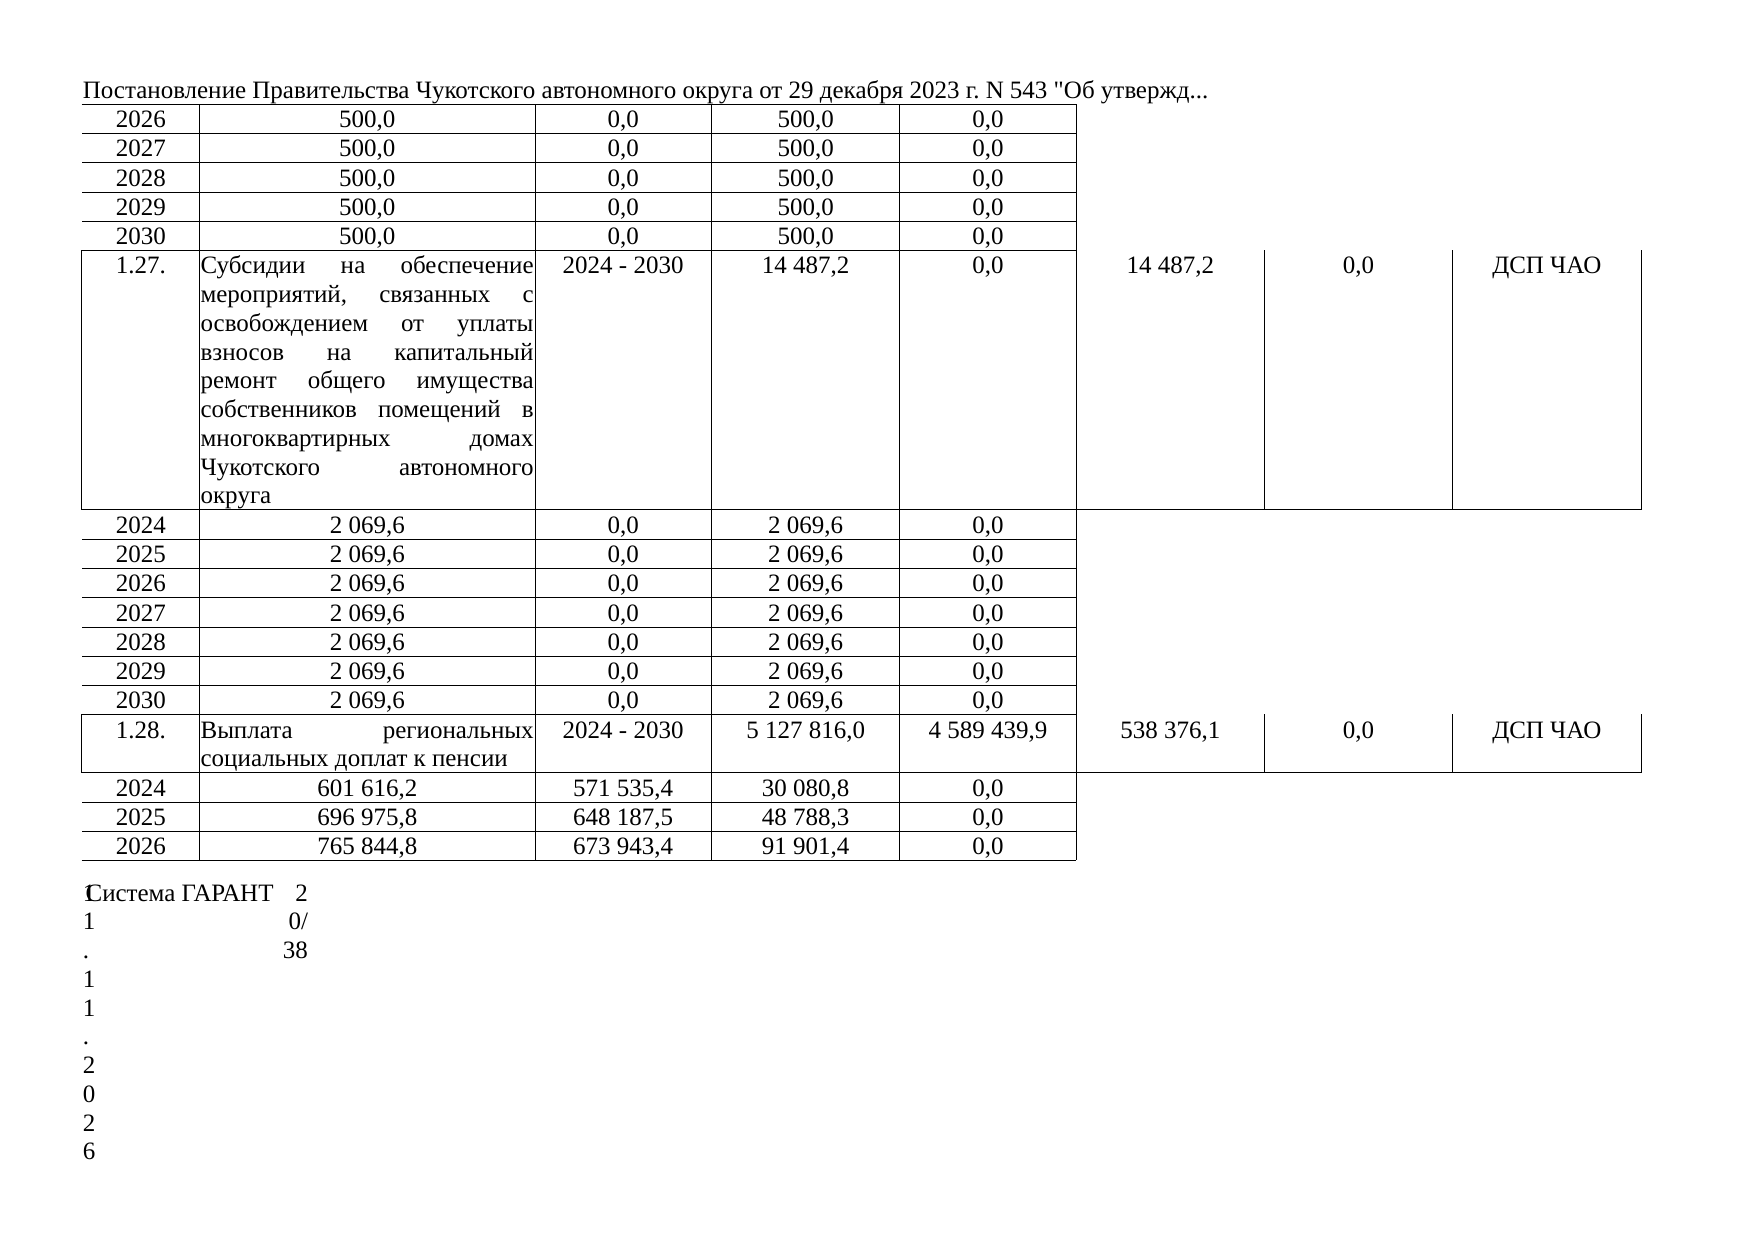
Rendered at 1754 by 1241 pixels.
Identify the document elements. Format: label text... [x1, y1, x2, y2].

table_cell 0,0 [900, 773, 1076, 802]
table_cell 0,0 [900, 686, 1076, 714]
table_cell 500,0 [200, 193, 535, 221]
table_cell 0,0 [536, 569, 711, 597]
table_cell 500,0 [712, 134, 899, 162]
table_cell 0,0 [536, 657, 711, 685]
table_cell 0,0 [900, 657, 1076, 685]
table_cell 500,0 [200, 105, 535, 133]
table_cell 500,0 [200, 134, 535, 162]
table_cell 14 487,2 [712, 251, 899, 509]
table_cell 0,0 [536, 628, 711, 656]
table_cell 2024 - 2030 [536, 715, 711, 772]
table_cell 2029 [82, 657, 199, 685]
table_cell 4 589 439,9 [900, 715, 1076, 772]
table_cell 2024 [82, 773, 199, 802]
table_cell 0,0 [900, 134, 1076, 162]
table_cell 601 616,2 [200, 773, 535, 802]
table_cell 2030 [82, 222, 199, 250]
table_cell 48 788,3 [712, 803, 899, 831]
table_cell 2 069,6 [712, 540, 899, 568]
table_cell 2026 [82, 569, 199, 597]
table_cell 0,0 [536, 134, 711, 162]
table_cell 673 943,4 [536, 832, 711, 860]
table_cell 0,0 [536, 105, 711, 133]
table_cell 2025 [82, 803, 199, 831]
table_cell 2024 - 2030 [536, 251, 711, 509]
table_cell 2027 [82, 134, 199, 162]
table_cell 0,0 [536, 510, 711, 539]
table_cell 0,0 [536, 598, 711, 626]
table_cell 2026 [82, 105, 199, 133]
table_cell 538 376,1 [1077, 714, 1264, 772]
table_cell 696 975,8 [200, 803, 535, 831]
table_cell 500,0 [712, 193, 899, 221]
table_cell 2025 [82, 540, 199, 568]
table_cell 0,0 [900, 598, 1076, 626]
table_cell 2026 [82, 832, 199, 860]
table_cell 2 069,6 [200, 569, 535, 597]
table_cell ДСП ЧАО [1453, 250, 1641, 509]
table_cell 500,0 [712, 105, 899, 133]
table_cell 648 187,5 [536, 803, 711, 831]
table_cell 0,0 [900, 628, 1076, 656]
table_cell 14 487,2 [1077, 250, 1264, 509]
table_cell 2 069,6 [712, 628, 899, 656]
table_cell 571 535,4 [536, 773, 711, 802]
table_cell 0,0 [900, 163, 1076, 192]
table_cell 0,0 [536, 540, 711, 568]
table_cell 2 069,6 [712, 657, 899, 685]
table_cell 0,0 [536, 686, 711, 714]
table_cell 91 901,4 [712, 832, 899, 860]
table_cell Субсидии на обеспечение мероприятий, связанных с освобождением от уплаты взносов на капитальный ремонт общего имущества собственников помещений в многоквартирных домах Чукотского автономного округа [200, 251, 535, 509]
table_cell 0,0 [900, 105, 1076, 133]
table_cell 0,0 [900, 569, 1076, 597]
table_cell 0,0 [536, 222, 711, 250]
table_cell 1.28. [82, 715, 199, 772]
table_cell Выплата региональных социальных доплат к пенсии [200, 715, 535, 772]
table_cell 500,0 [200, 222, 535, 250]
table_cell 2 069,6 [200, 657, 535, 685]
table_cell 2028 [82, 163, 199, 192]
table_cell 2 069,6 [200, 628, 535, 656]
table_cell 1.27. [82, 251, 199, 509]
table_cell 0,0 [900, 540, 1076, 568]
table_cell 2 069,6 [200, 598, 535, 626]
table_cell 2 069,6 [200, 686, 535, 714]
table_cell 0,0 [900, 193, 1076, 221]
table_cell 0,0 [900, 832, 1076, 860]
table_cell 30 080,8 [712, 773, 899, 802]
table_cell 2029 [82, 193, 199, 221]
table_cell 2030 [82, 686, 199, 714]
table_cell 765 844,8 [200, 832, 535, 860]
table_cell 2027 [82, 598, 199, 626]
table_cell 5 127 816,0 [712, 715, 899, 772]
table_cell 500,0 [712, 222, 899, 250]
table_cell 0,0 [900, 510, 1076, 539]
table_cell 2 069,6 [200, 540, 535, 568]
table_cell 0,0 [900, 803, 1076, 831]
table_cell 0,0 [900, 222, 1076, 250]
table_cell 0,0 [1265, 714, 1452, 772]
table_cell 500,0 [712, 163, 899, 192]
table_cell 2 069,6 [712, 598, 899, 626]
table_cell 0,0 [1265, 250, 1452, 509]
table_cell 2024 [82, 510, 199, 539]
table_cell 0,0 [900, 251, 1076, 509]
table_cell ДСП ЧАО [1453, 714, 1641, 772]
table_cell 2 069,6 [200, 510, 535, 539]
table_cell 0,0 [536, 193, 711, 221]
table_cell 2 069,6 [712, 686, 899, 714]
table_cell 2 069,6 [712, 510, 899, 539]
table_cell 2 069,6 [712, 569, 899, 597]
table_cell 2028 [82, 628, 199, 656]
table_cell 500,0 [200, 163, 535, 192]
table_cell 0,0 [536, 163, 711, 192]
